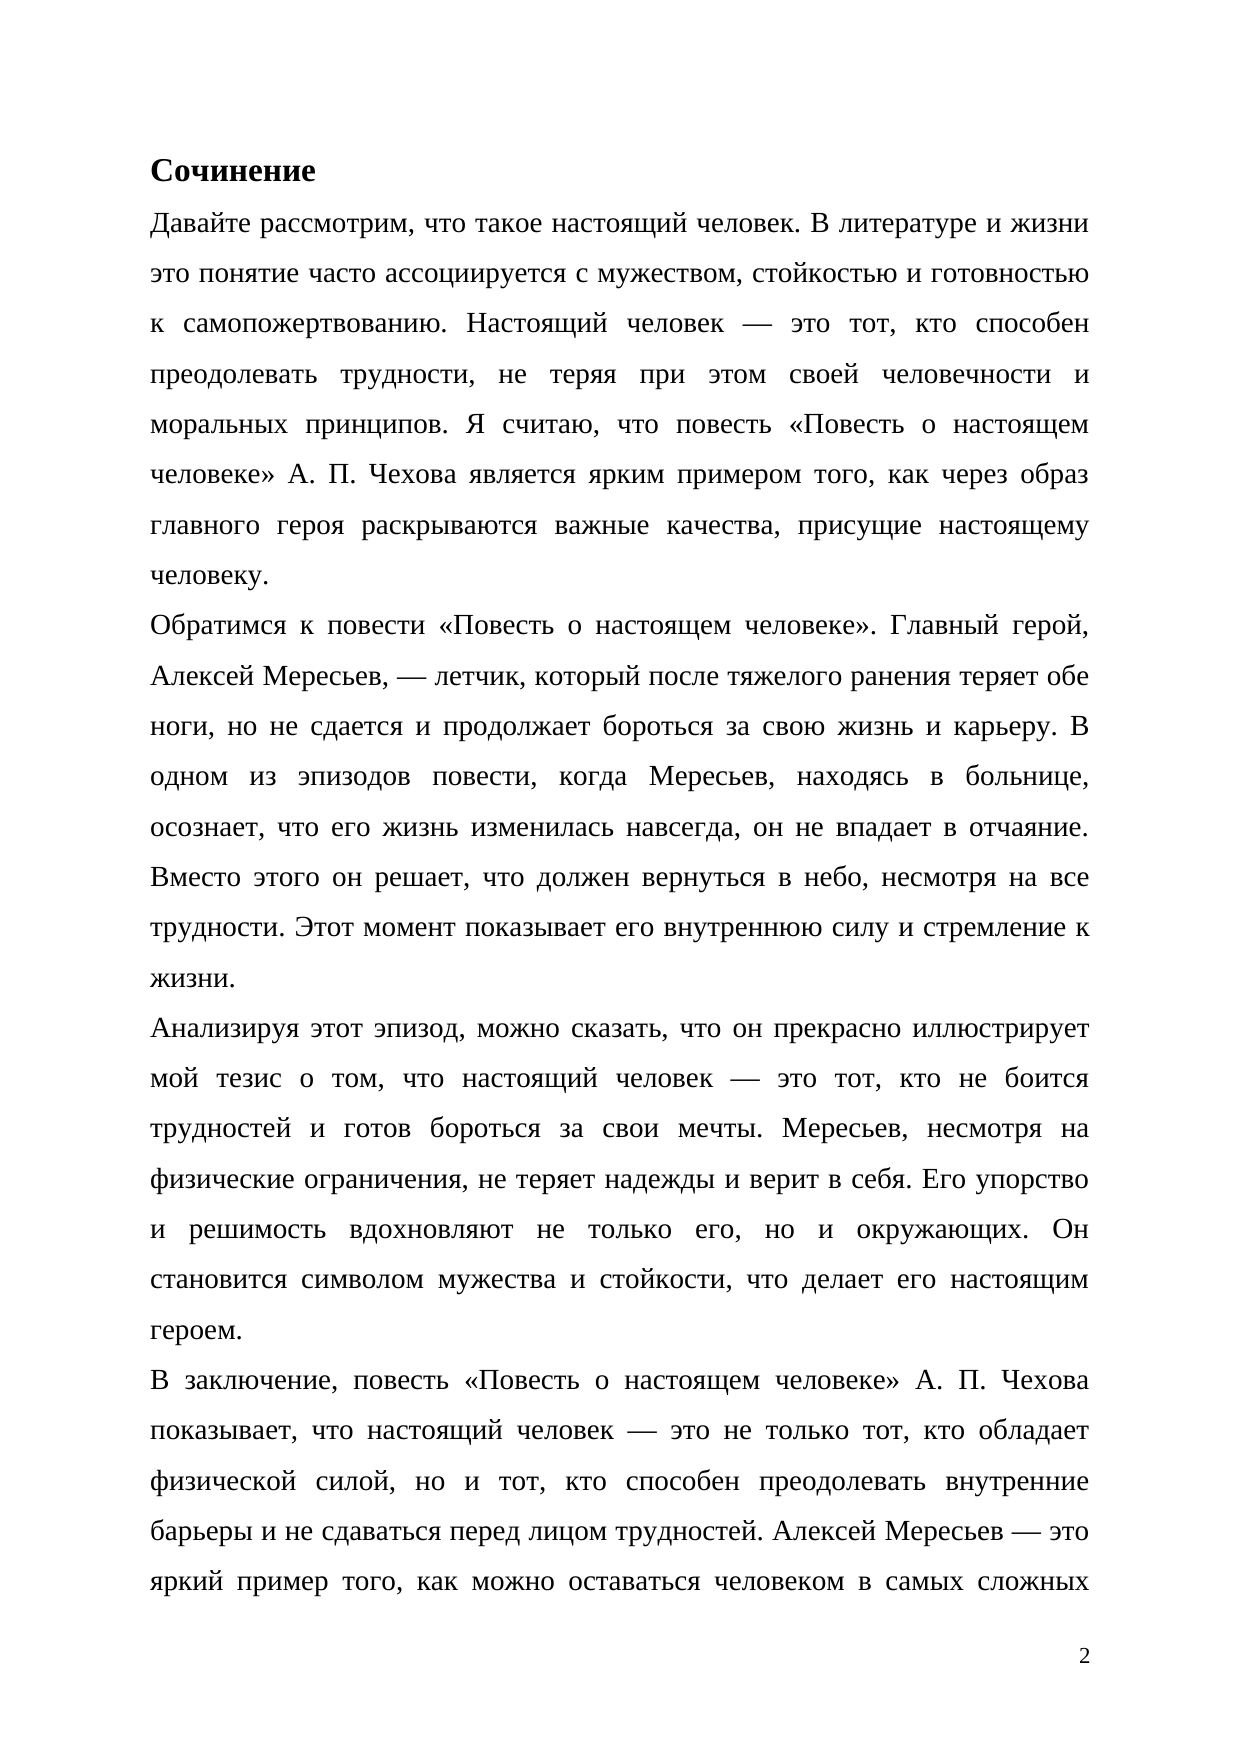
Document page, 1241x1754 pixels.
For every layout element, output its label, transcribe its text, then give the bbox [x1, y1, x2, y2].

text Анализируя этот эпизод, можно сказать, что он прекрасно иллюстрирует мой тезис о том, что настоящий человек — это тот, кто не боится трудностей и готов бороться за свои мечты. Мересьев, несмотря на физические ограничения, не теряет надежды и верит в себя. Его упорство и решимость вдохновляют не только его, но и окружающих. Он становится символом мужества и стойкости, что делает его настоящим героем. [150, 1010, 1090, 1345]
text Обратимся к повести «Повесть о настоящем человеке». Главный герой, Алексей Мересьев, — летчик, который после тяжелого ранения теряет обе ноги, но не сдается и продолжает бороться за свою жизнь и карьеру. В одном из эпизодов повести, когда Мересьев, находясь в больнице, осознает, что его жизнь изменилась навсегда, он не впадает в отчаяние. Вместо этого он решает, что должен вернуться в небо, несмотря на все трудности. Этот момент показывает его внутреннюю силу и стремление к жизни. [150, 607, 1090, 993]
subtitle Сочинение [150, 150, 1090, 188]
text Давайте рассмотрим, что такое настоящий человек. В литературе и жизни это понятие часто ассоциируется с мужеством, стойкостью и готовностью к самопожертвованию. Настоящий человек — это тот, кто способен преодолевать трудности, не теряя при этом своей человечности и моральных принципов. Я считаю, что повесть «Повесть о настоящем человеке» А. П. Чехова является ярким примером того, как через образ главного героя раскрываются важные качества, присущие настоящему человеку. [150, 205, 1090, 591]
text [150, 1362, 1090, 1597]
